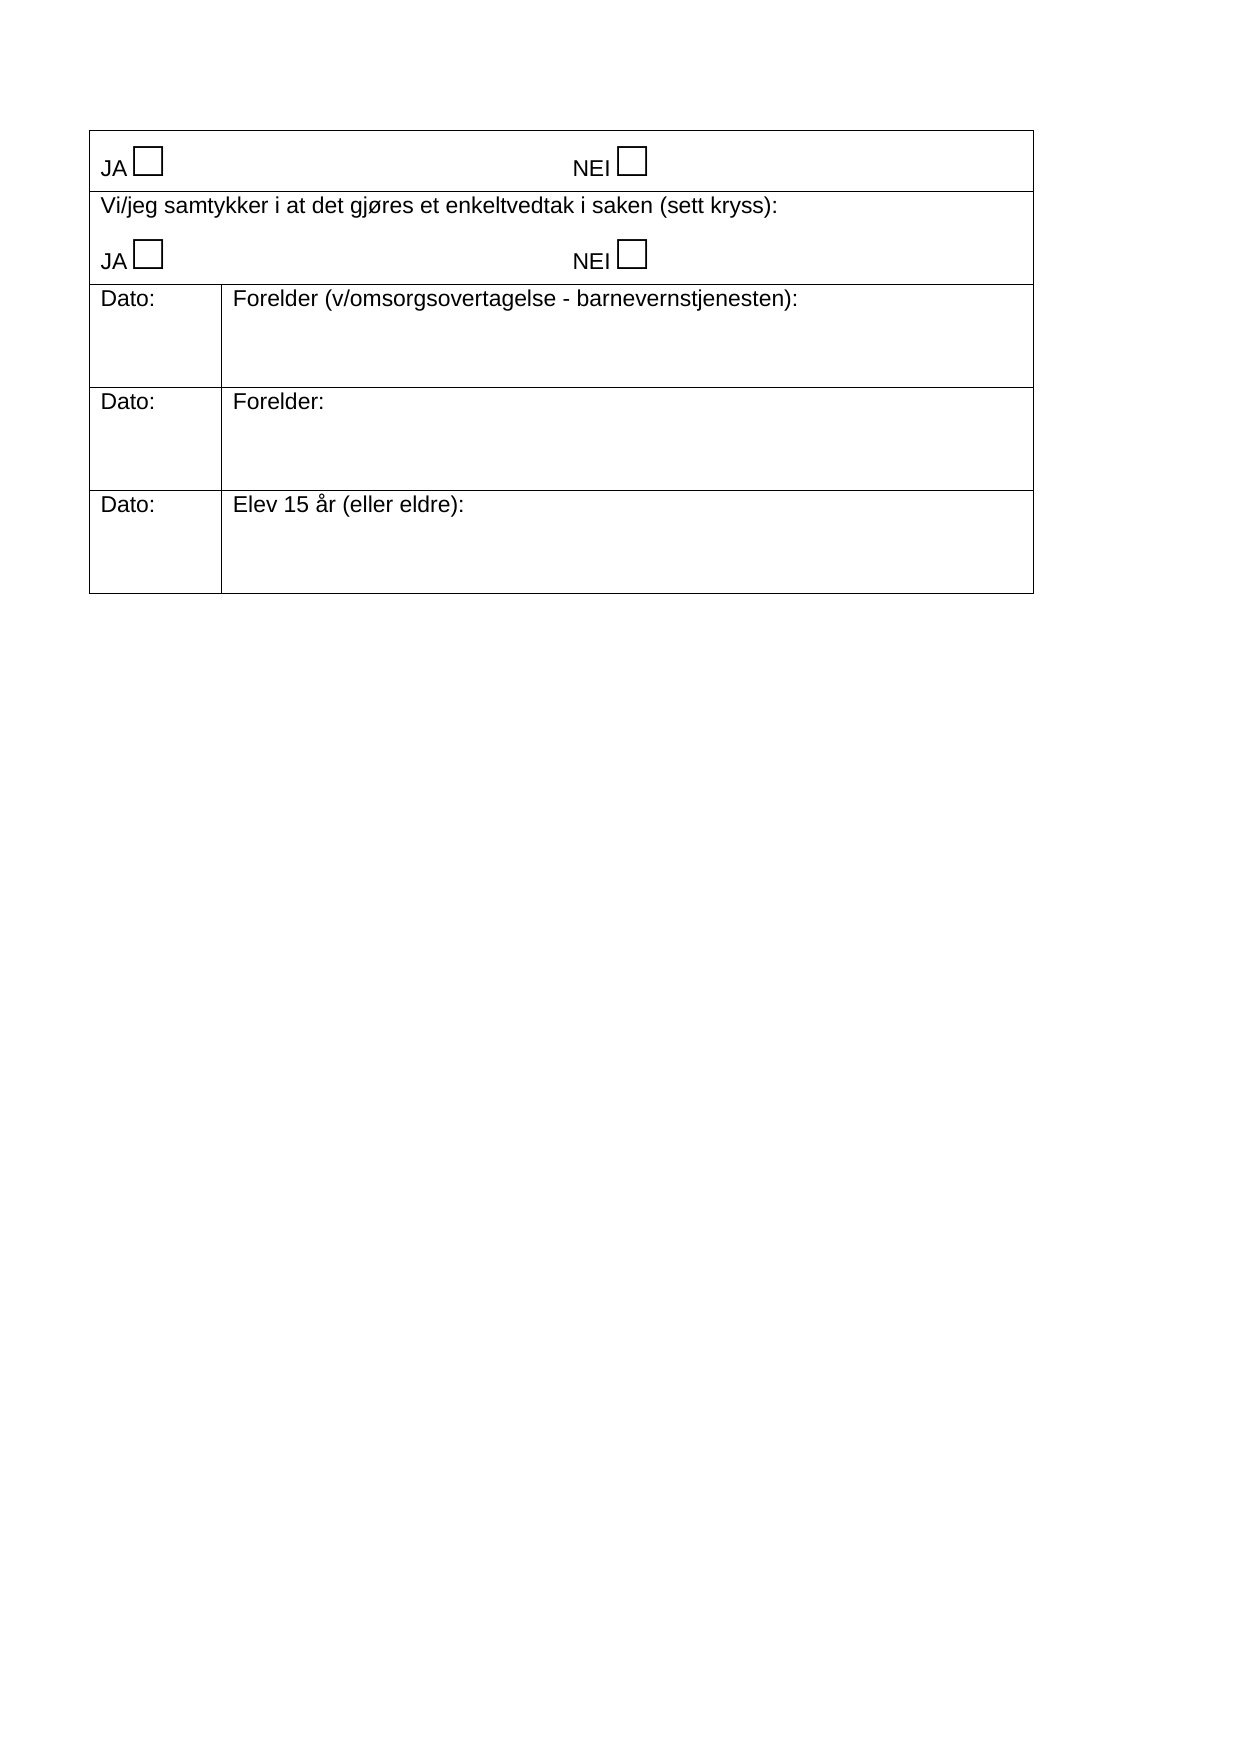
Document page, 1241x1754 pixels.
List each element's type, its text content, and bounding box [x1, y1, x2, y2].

table_cell Dato: [90, 491, 221, 593]
table_cell NEI □ [561, 223, 1033, 284]
table_cell NEI □ [561, 131, 1033, 191]
table_cell Dato: [90, 285, 221, 387]
table_cell Forelder (v/omsorgsovertagelse - barnevernstjenesten): [222, 285, 1033, 387]
table_cell Vi/jeg samtykker i at det gjøres et enkeltvedtak i saken (sett kryss): [90, 192, 1033, 222]
table_cell Dato: [90, 388, 221, 490]
table_cell Elev 15 år (eller eldre): [222, 491, 1033, 593]
table_cell Forelder: [222, 388, 1033, 490]
table_cell JA □ [90, 131, 561, 191]
table_cell JA □ [90, 223, 561, 284]
